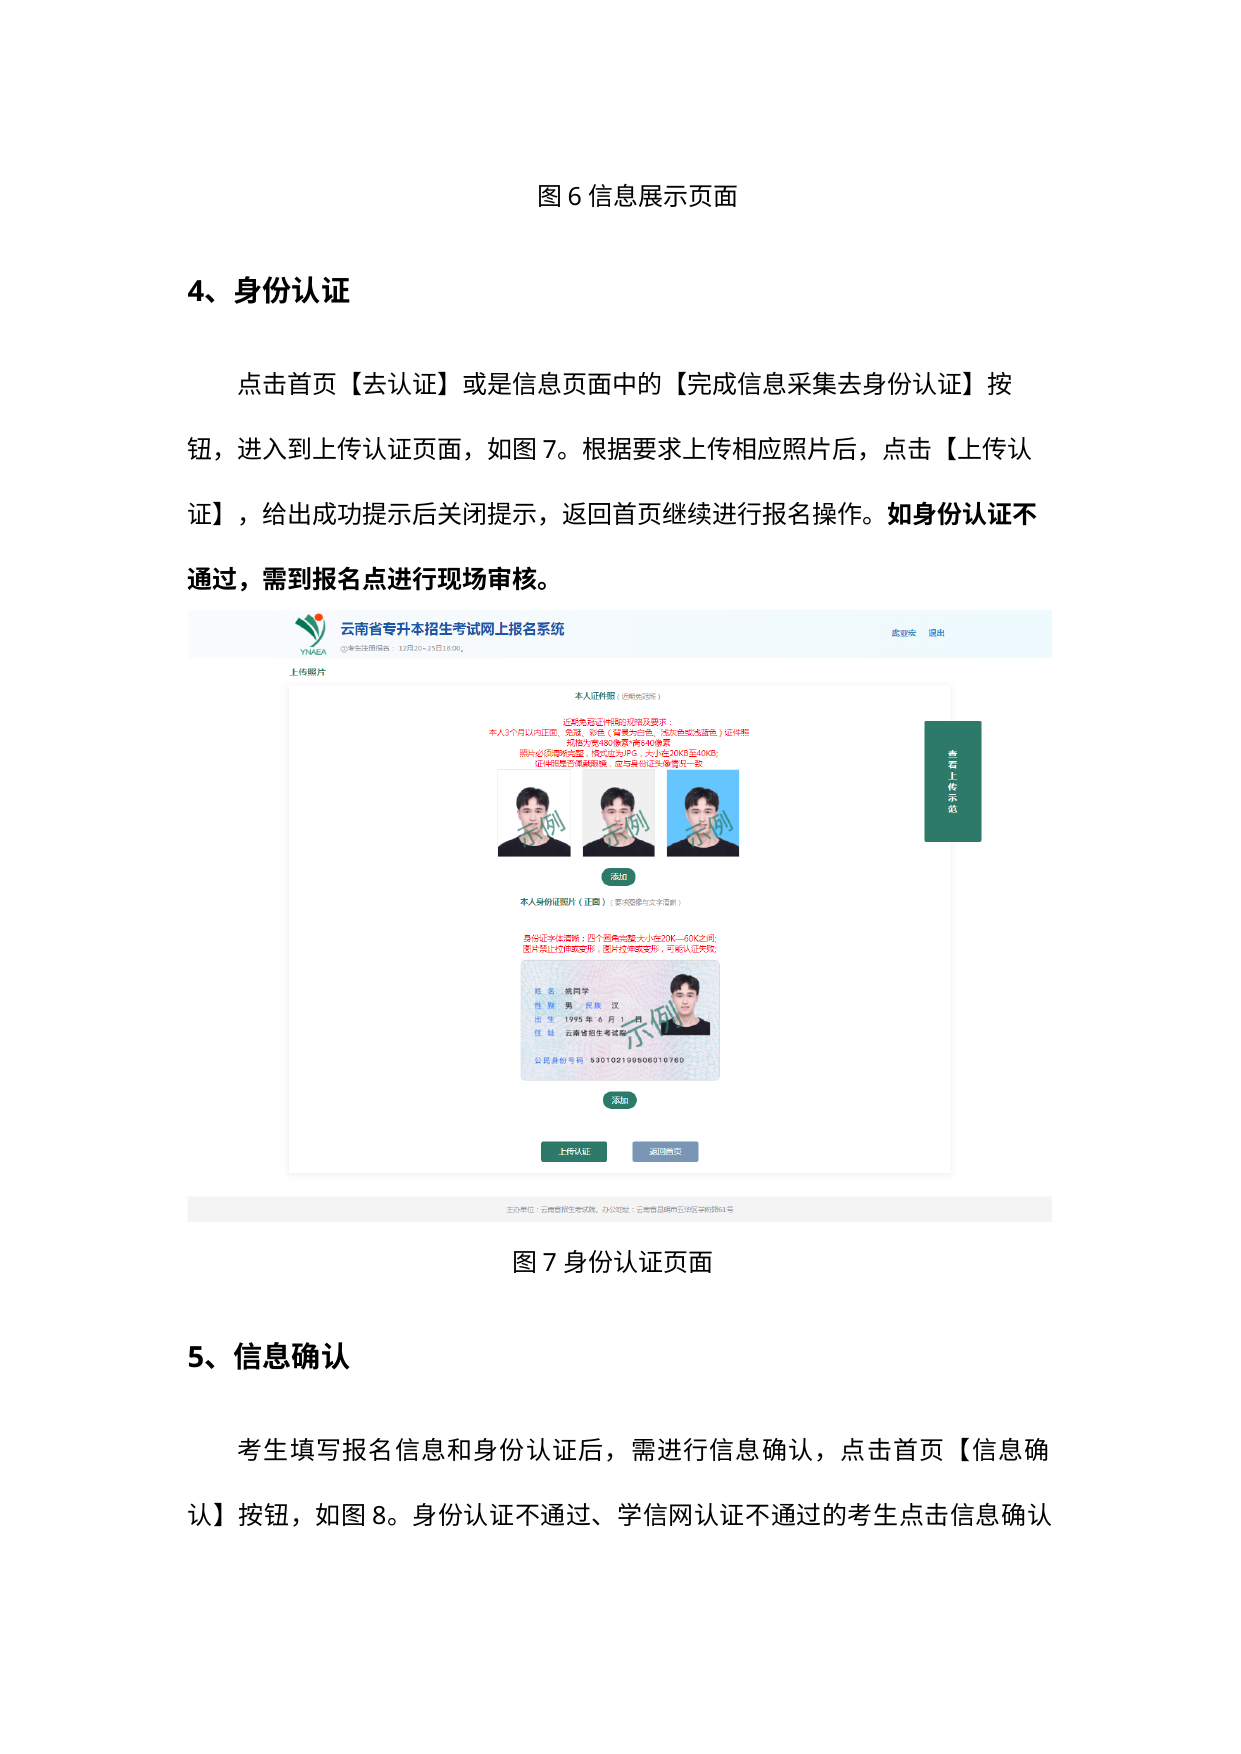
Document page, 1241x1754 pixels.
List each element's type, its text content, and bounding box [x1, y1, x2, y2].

subtitle 4、身份认证 [187, 256, 1053, 321]
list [187, 1416, 1053, 1546]
list 图7 身份认证页面 [187, 1228, 1232, 1293]
list 点击首页【去认证】或是信息页面中的【完成信息采集去身份认证】按钮，进入到上传认证页面，如图7。根据要求上传相应照片后，点击【上传认证】，给出成功提示后关闭提示，返回首页继续进行报名操作。如身份认证不通过，需到报名点进行现场审核。 [187, 350, 1053, 610]
picture [187, 610, 1052, 1222]
list 图6 信息展示页面 [187, 162, 1232, 227]
subtitle 5、信息确认 [187, 1322, 1053, 1387]
